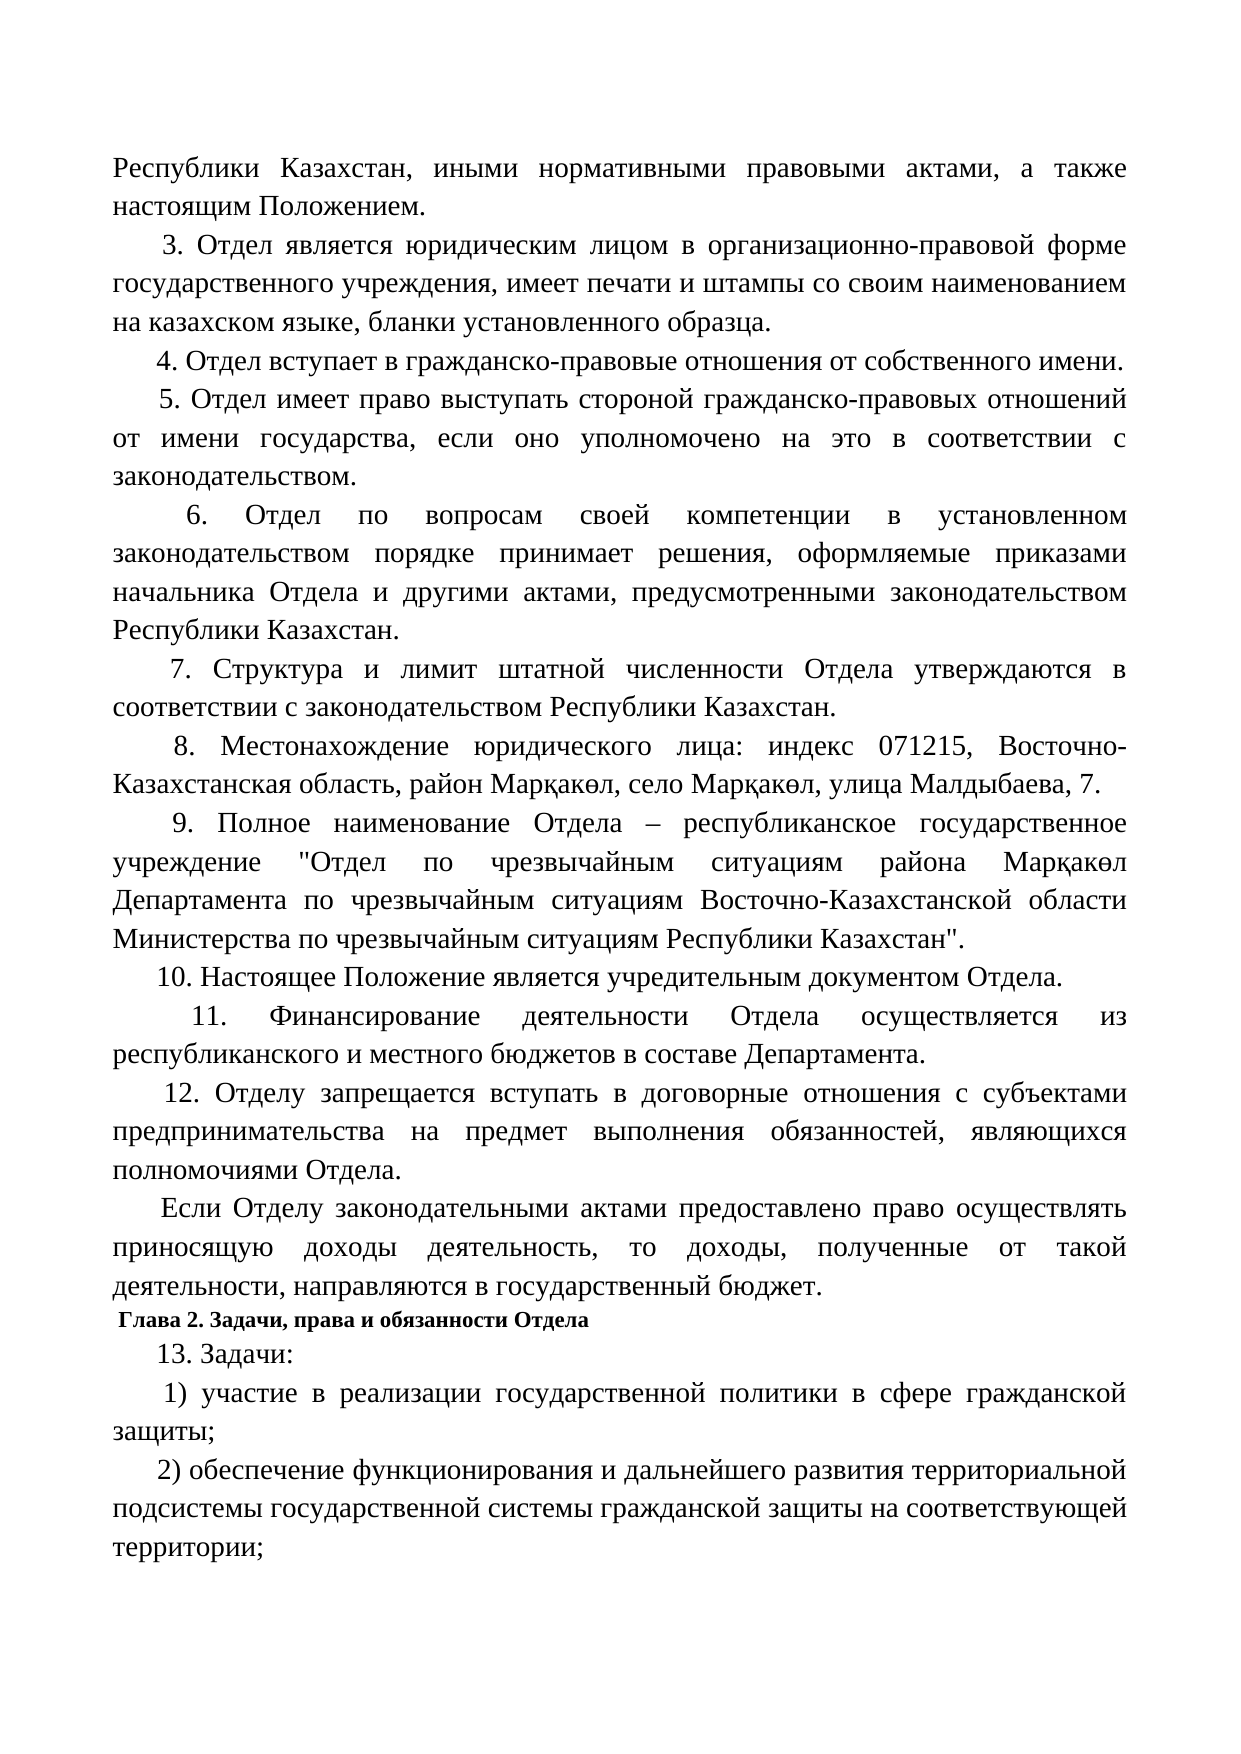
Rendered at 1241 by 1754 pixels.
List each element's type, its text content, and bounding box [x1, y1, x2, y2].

text 9. Полное наименование Отдела – республиканское государственное учреждение "Отдел по чрезвычайным ситуациям района Марқакөл Департамента по чрезвычайным ситуациям Восточно-Казахстанской области Министерства по чрезвычайным ситуациям Республики Казахстан". [112, 805, 1128, 954]
text 1) участие в реализации государственной политики в сфере гражданской защиты; [112, 1375, 1128, 1447]
text 3. Отдел является юридическим лицом в организационно-правовой форме государственного учреждения, имеет печати и штампы со своим наименованием на казахском языке, бланки установленного образца. [112, 227, 1128, 338]
text 12. Отделу запрещается вступать в договорные отношения с субъектами предпринимательства на предмет выполнения обязанностей, являющихся полномочиями Отдела. [112, 1075, 1128, 1186]
text Если Отделу законодательными актами предоставлено право осуществлять приносящую доходы деятельность, то доходы, полученные от такой деятельности, направляются в государственный бюджет. [112, 1191, 1128, 1301]
text 8. Местонахождение юридического лица: индекс 071215, Восточно-Казахстанская область, район Марқакөл, село Марқакөл, улица Малдыбаева, 7. [112, 728, 1128, 800]
text Глава 2. Задачи, права и обязанности Отдела [112, 1306, 1128, 1333]
text 6. Отдел по вопросам своей компетенции в установленном законодательством порядке принимает решения, оформляемые приказами начальника Отдела и другими актами, предусмотренными законодательством Республики Казахстан. [112, 497, 1128, 646]
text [112, 150, 1128, 222]
text 4. Отдел вступает в гражданско-правовые отношения от собственного имени. [112, 343, 1128, 376]
text 2) обеспечение функционирования и дальнейшего развития территориальной подсистемы государственной системы гражданской защиты на соответствующей территории; [112, 1452, 1128, 1563]
text 13. Задачи: [112, 1336, 1128, 1370]
text 11. Финансирование деятельности Отдела осуществляется из республиканского и местного бюджетов в составе Департамента. [112, 998, 1128, 1070]
text 5. Отдел имеет право выступать стороной гражданско-правовых отношений от имени государства, если оно уполномочено на это в соответствии с законодательством. [112, 381, 1128, 492]
text 7. Структура и лимит штатной численности Отдела утверждаются в соответствии с законодательством Республики Казахстан. [112, 651, 1128, 723]
text 10. Настоящее Положение является учредительным документом Отдела. [112, 959, 1128, 993]
